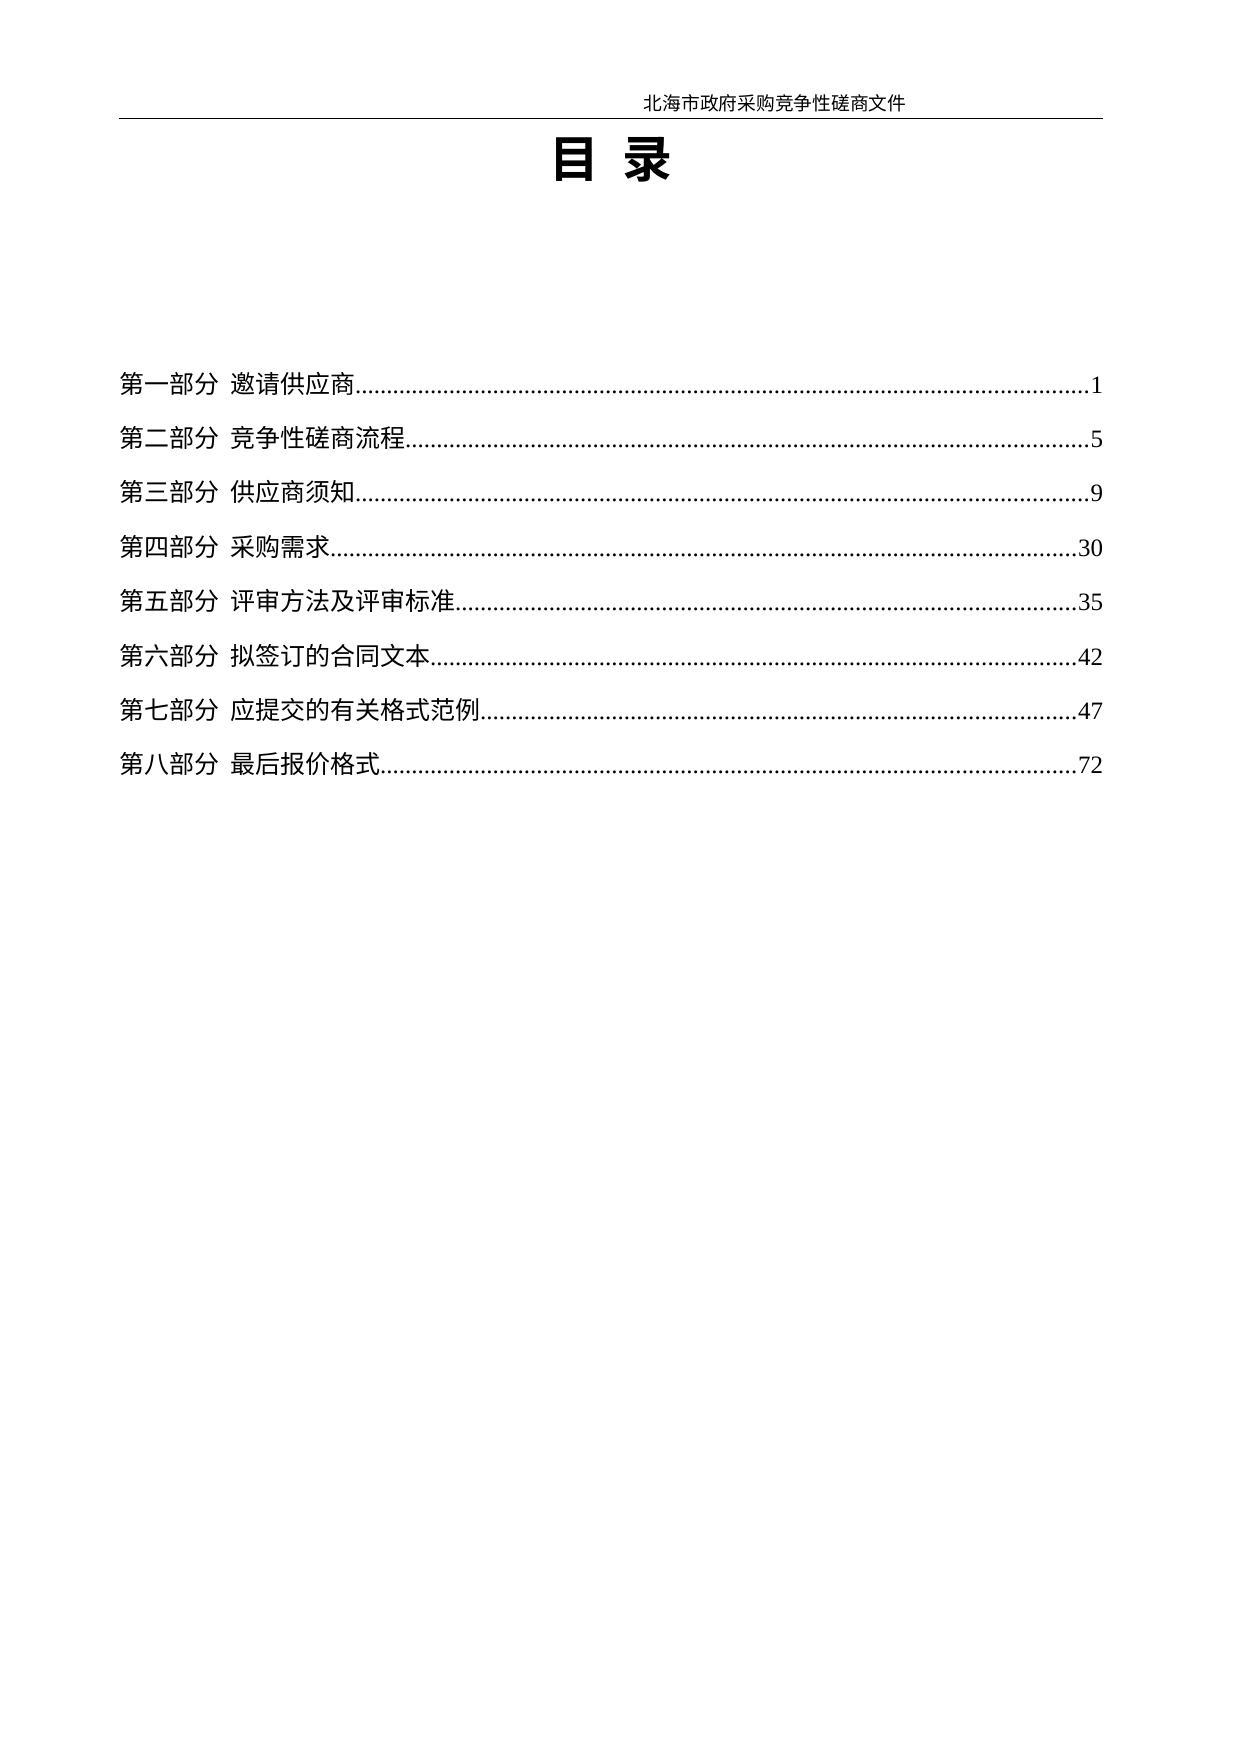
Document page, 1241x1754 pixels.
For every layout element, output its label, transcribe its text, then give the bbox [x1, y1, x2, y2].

text 第五部分 评审方法及评审标准 35 [119, 582, 1103, 618]
text 第三部分 供应商须知 9 [119, 473, 1103, 509]
text 第四部分 采购需求 30 [119, 527, 1103, 563]
text 第七部分 应提交的有关格式范例 47 [119, 690, 1103, 727]
text 第八部分 最后报价格式 72 [119, 745, 1103, 781]
text 第一部分 邀请供应商 1 [119, 364, 1103, 400]
text 第六部分 拟签订的合同文本 42 [119, 636, 1103, 672]
text 第二部分 竞争性磋商流程 5 [119, 418, 1103, 455]
text 目 录 [119, 119, 1103, 192]
